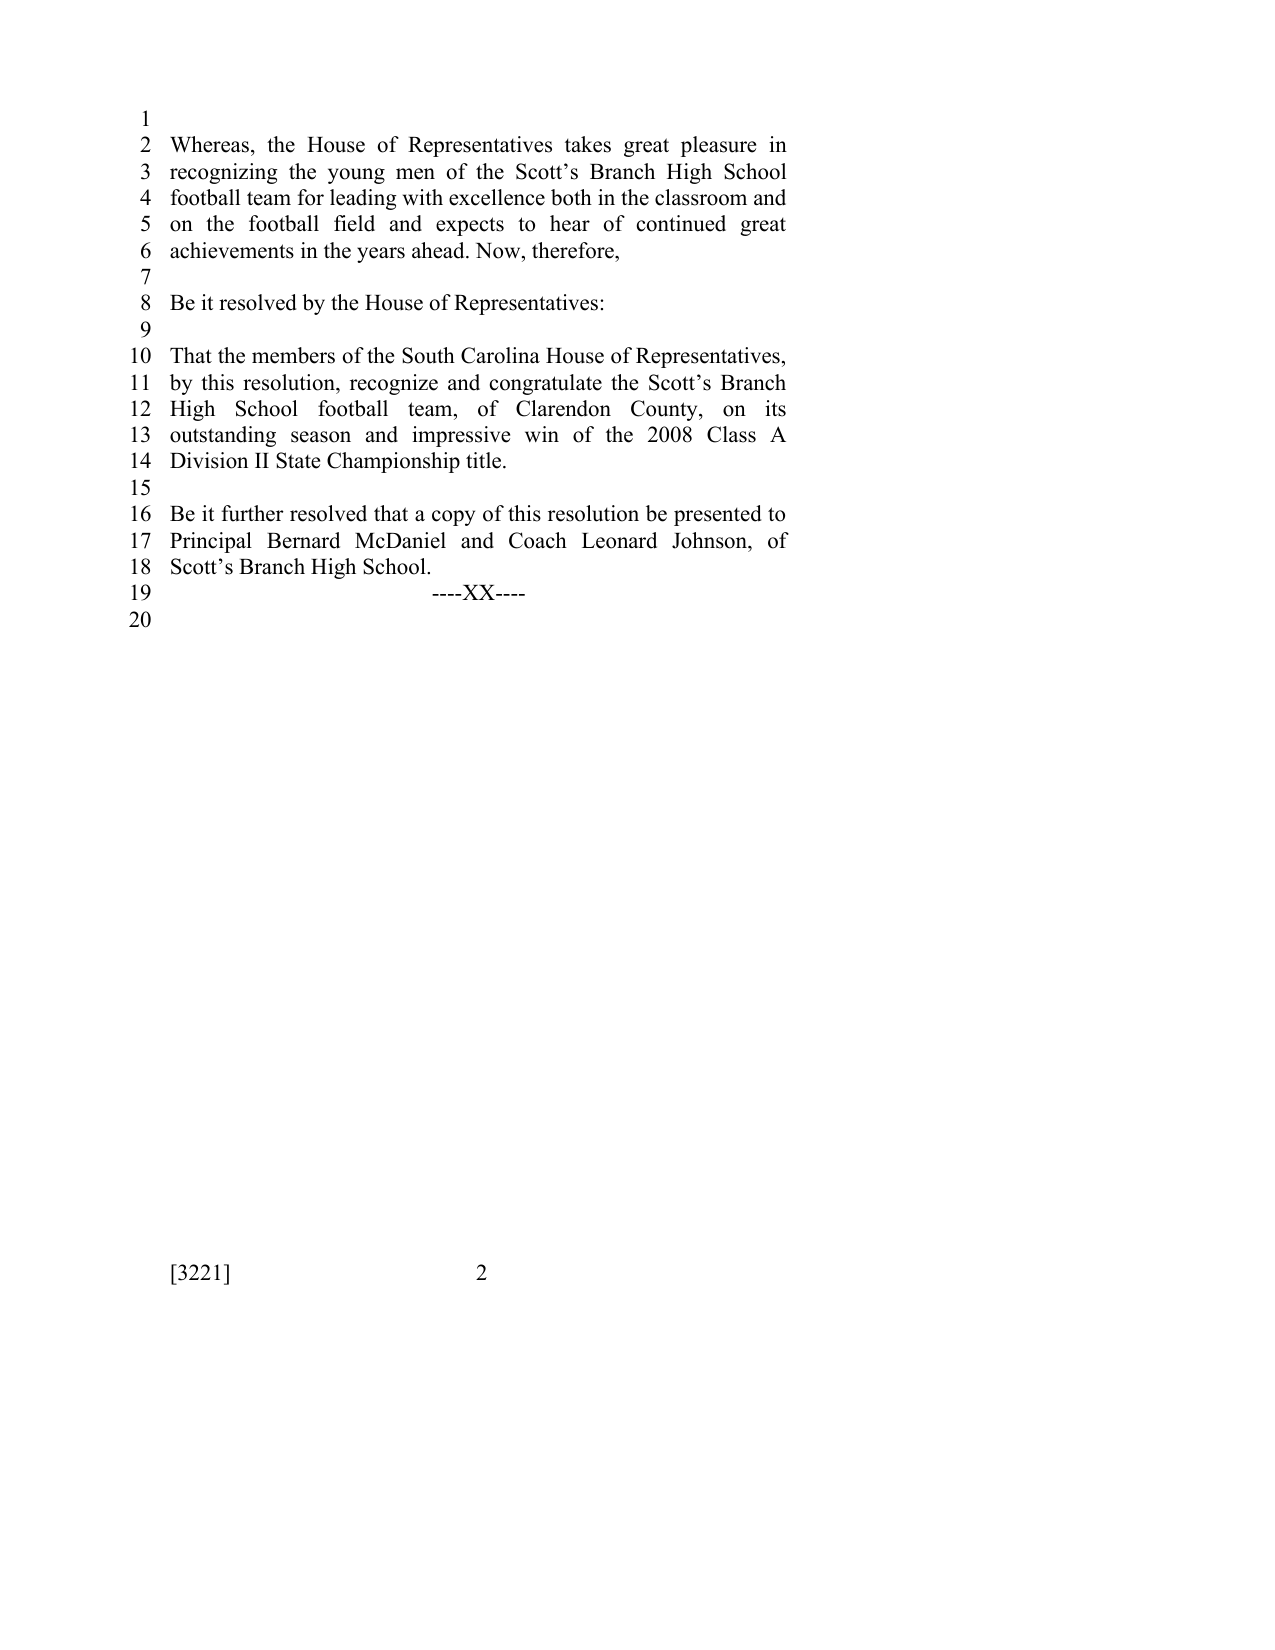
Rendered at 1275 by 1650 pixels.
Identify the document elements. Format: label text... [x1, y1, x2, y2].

text Be it further resolved that a copy of this resolution be presented to Principal Bernard McDaniel and Coach Leonard Johnson, of Scott’s Branch High School. [169, 500, 787, 579]
text Whereas, the House of Representatives takes great pleasure in recognizing the young men of the Scott’s Branch High School football team for leading with excellence both in the classroom and on the football field and expects to hear of continued great achievements in the years ahead. Now, therefore, [169, 131, 787, 263]
text Be it resolved by the House of Representatives: [169, 289, 787, 316]
text ----XX---- [169, 579, 787, 606]
text That the members of the South Carolina House of Representatives, by this resolution, recognize and congratulate the Scott’s Branch High School football team, of Clarendon County, on its outstanding season and impressive win of the 2008 Class A Division II State Championship title. [169, 342, 787, 474]
